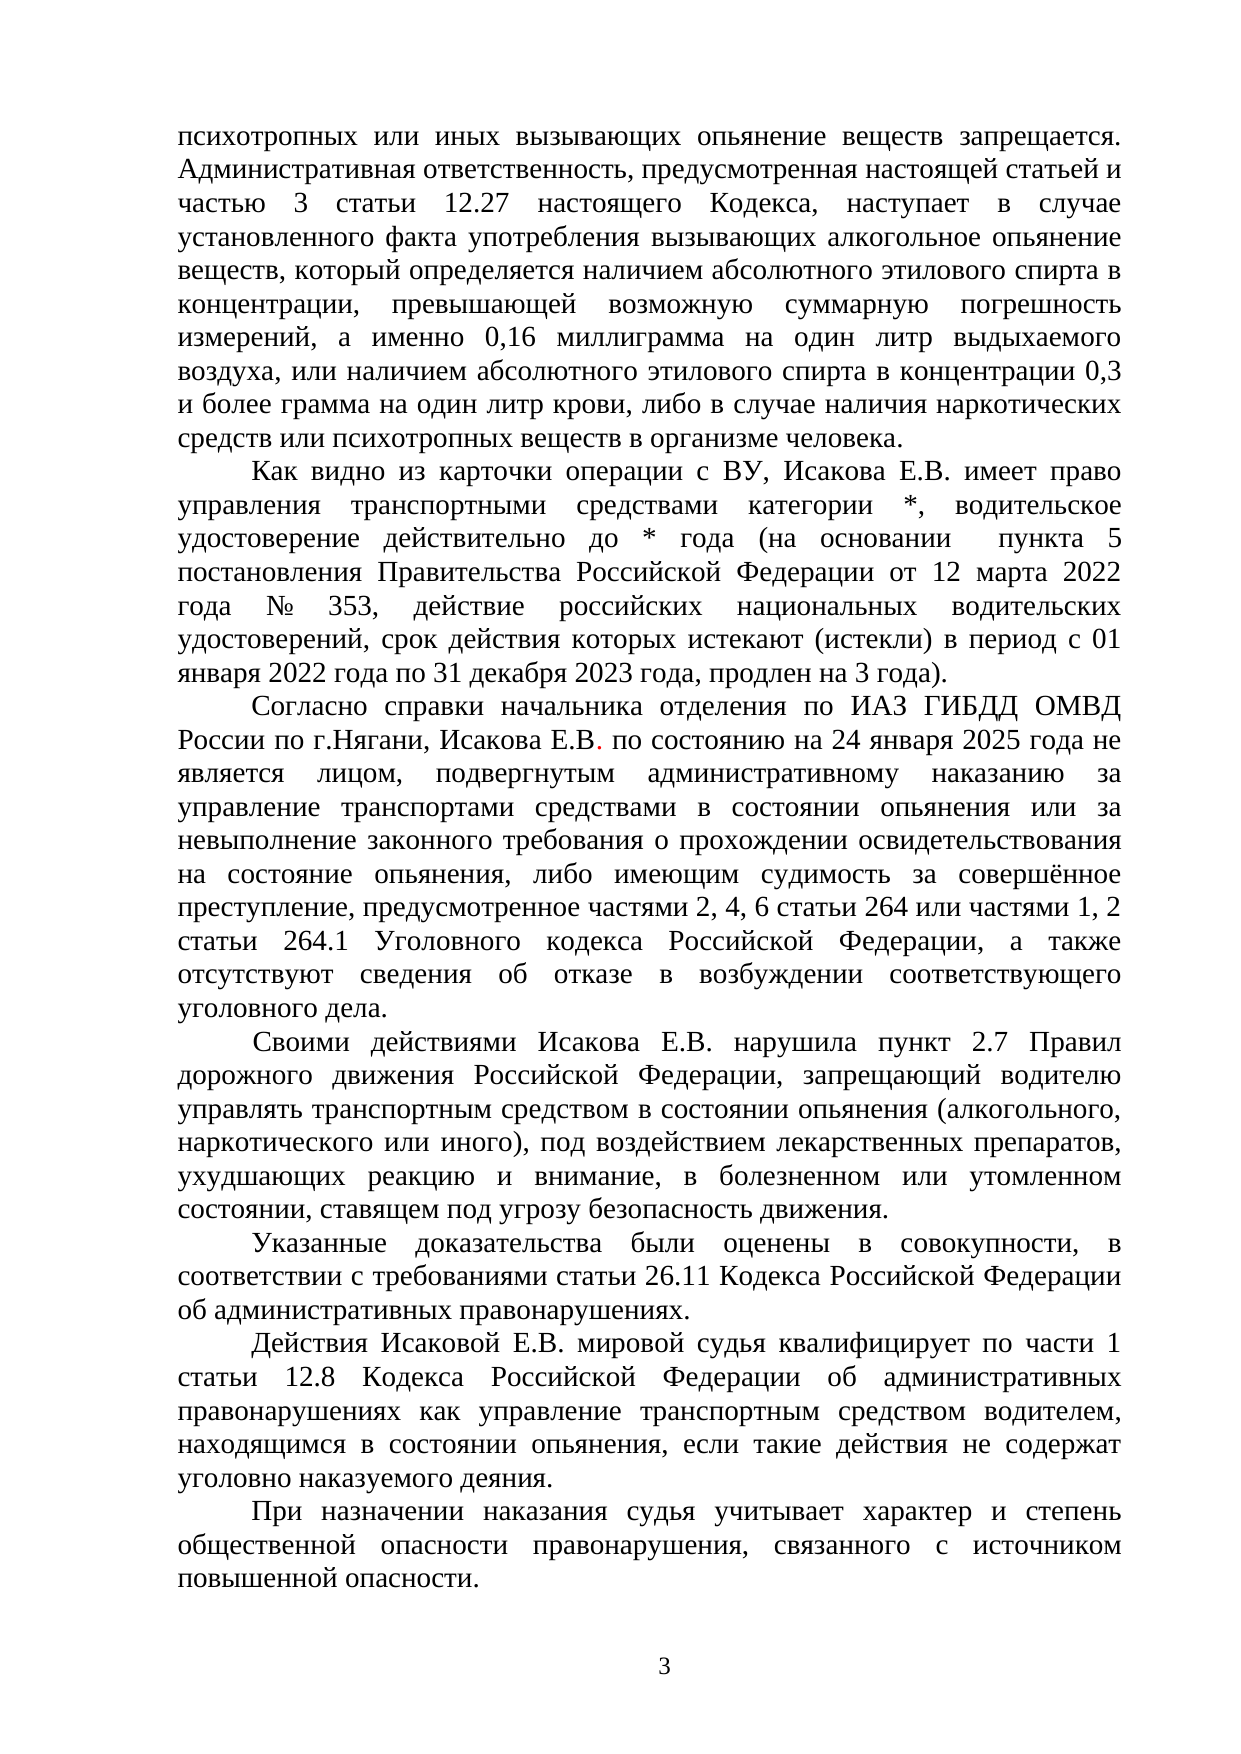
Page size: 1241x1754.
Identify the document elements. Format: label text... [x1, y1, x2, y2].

text При назначении наказания судья учитывает характер и степень общественной опасности правонарушения, связанного с источником повышенной опасности. [177, 1493, 1122, 1594]
text Согласно справки начальника отделения по ИАЗ ГИБДД ОМВД России по г.Нягани, Исакова Е.В. по состоянию на 24 января 2025 года не является лицом, подвергнутым административному наказанию за управление транспортами средствами в состоянии опьянения или за невыполнение законного требования о прохождении освидетельствования на состояние опьянения, либо имеющим судимость за совершённое преступление, предусмотренное частями 2, 4, 6 статьи 264 или частями 1, 2 статьи 264.1 Уголовного кодекса Российской Федерации, а также отсутствуют сведения об отказе в возбуждении соответствующего уголовного дела. [177, 688, 1122, 1024]
text Действия Исаковой Е.В. мировой судья квалифицирует по части 1 статьи 12.8 Кодекса Российской Федерации об административных правонарушениях как управление транспортным средством водителем, находящимся в состоянии опьянения, если такие действия не содержат уголовно наказуемого деяния. [177, 1326, 1122, 1493]
text Своими действиями Исакова Е.В. нарушила пункт 2.7 Правил дорожного движения Российской Федерации, запрещающий водителю управлять транспортным средством в состоянии опьянения (алкогольного, наркотического или иного), под воздействием лекарственных препаратов, ухудшающих реакцию и внимание, в болезненном или утомленном состоянии, ставящем под угрозу безопасность движения. [177, 1024, 1122, 1225]
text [177, 118, 1122, 453]
text Указанные доказательства были оценены в совокупности, в соответствии с требованиями статьи 26.11 Кодекса Российской Федерации об административных правонарушениях. [177, 1225, 1122, 1326]
text Как видно из карточки операции с ВУ, Исакова Е.В. имеет право управления транспортными средствами категории *, водительское удостоверение действительно до * года (на основании пункта 5 постановления Правительства Российской Федерации от 12 марта 2022 года № 353, действие российских национальных водительских удостоверений, срок действия которых истекают (истекли) в период с 01 января 2022 года по 31 декабря 2023 года, продлен на 3 года). [177, 453, 1122, 688]
